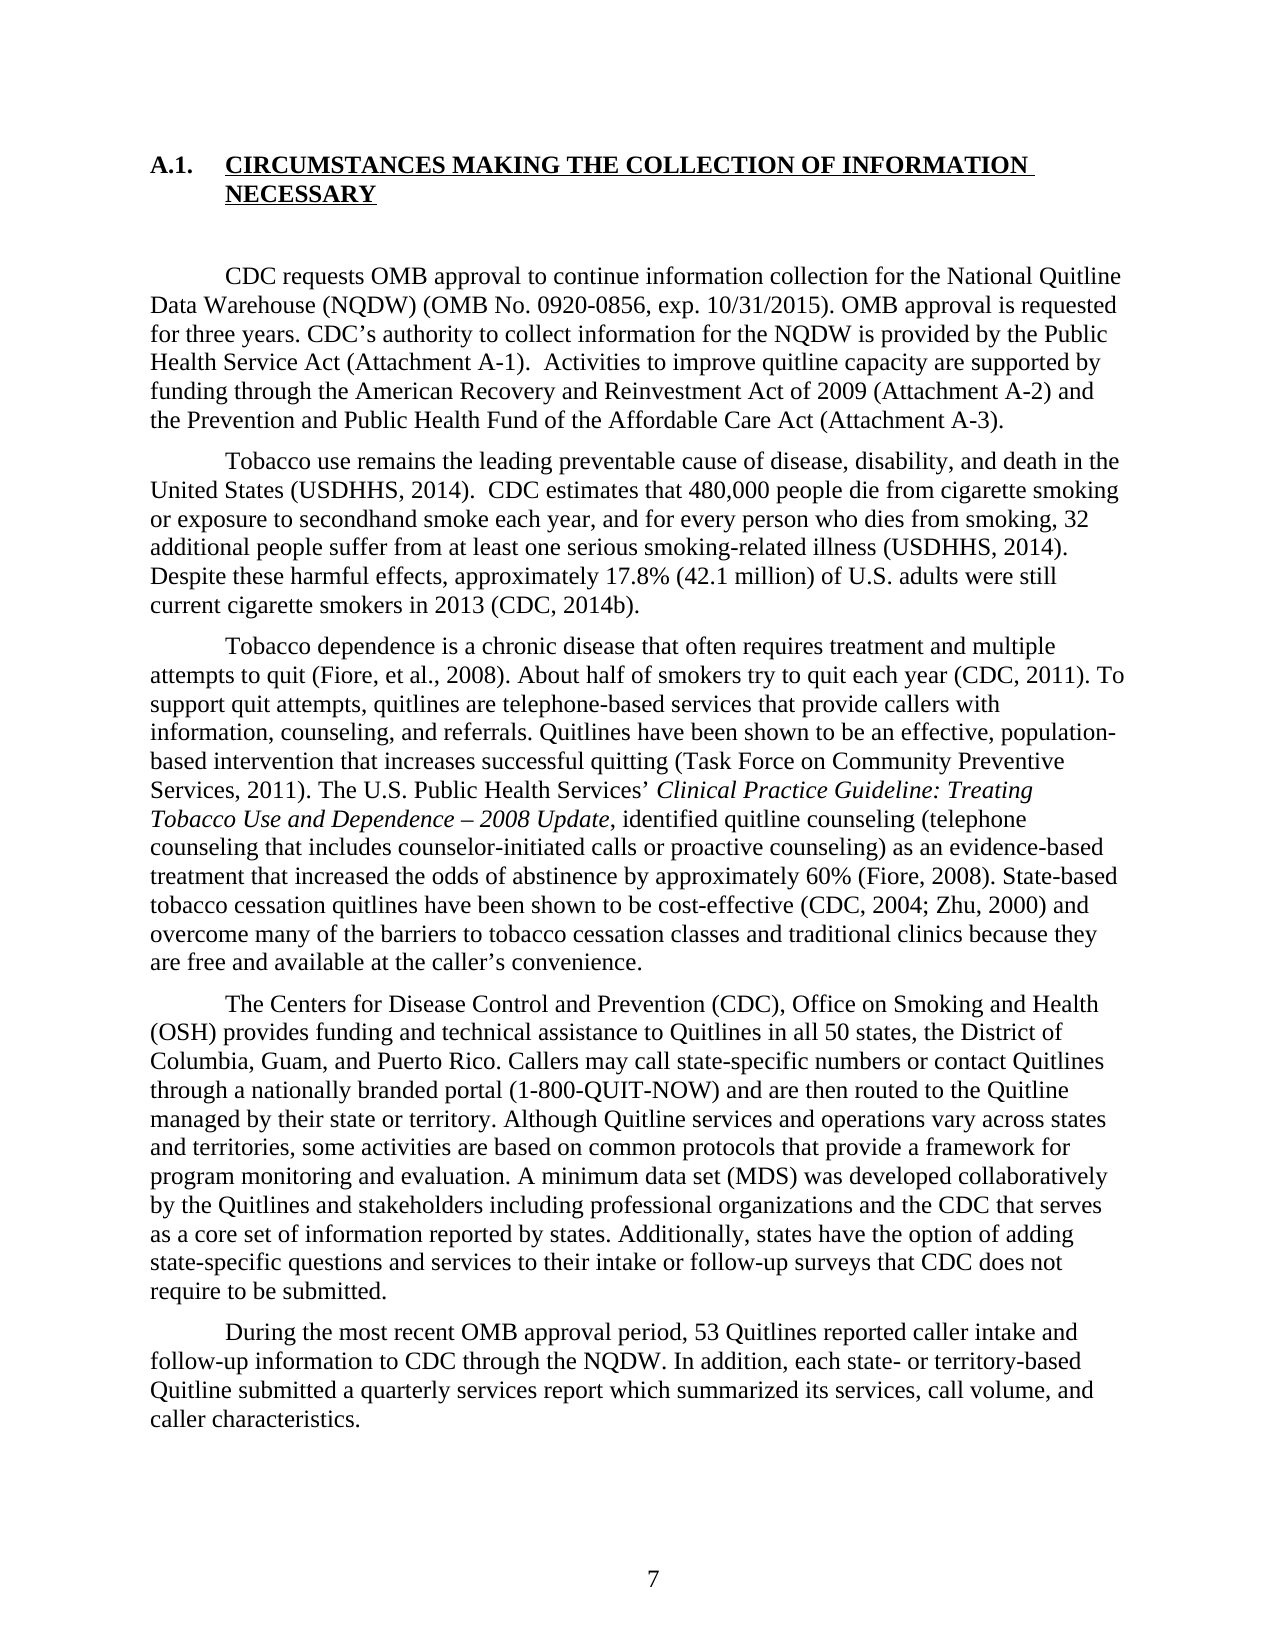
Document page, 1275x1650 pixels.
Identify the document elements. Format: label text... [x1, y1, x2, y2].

subtitle Tobacco use remains the leading preventable cause of disease, disability, and death in the United States (USDHHS, 2014). CDC estimates that 480,000 people die from cigarette smoking or exposure to secondhand smoke each year, and for every person who dies from smoking, 32 additional people suffer from at least one serious smoking-related illness (USDHHS, 2014). Despite these harmful effects, approximately 17.8% (42.1 million) of U.S. adults were still current cigarette smokers in 2013 (CDC, 2014b). [150, 446, 1125, 619]
text During the most recent OMB approval period, 53 Quitlines reported caller intake and follow-up information to CDC through the NQDW. In addition, each state- or territory-based Quitline submitted a quarterly services report which summarized its services, call volume, and caller characteristics. [150, 1317, 1125, 1432]
subtitle A.1. CIRCUMSTANCES MAKING THE COLLECTION OF INFORMATION NECESSARY [150, 150, 1125, 207]
subtitle Tobacco dependence is a chronic disease that often requires treatment and multiple attempts to quit (Fiore, et al., 2008). About half of smokers try to quit each year (CDC, 2011). To support quit attempts, quitlines are telephone-based services that provide callers with information, counseling, and referrals. Quitlines have been shown to be an effective, population-based intervention that increases successful quitting (Task Force on Community Preventive Services, 2011). The U.S. Public Health Services’ Clinical Practice Guideline: Treating Tobacco Use and Dependence – 2008 Update, identified quitline counseling (telephone counseling that includes counselor-initiated calls or proactive counseling) as an evidence-based treatment that increased the odds of abstinence by approximately 60% (Fiore, 2008). State-based tobacco cessation quitlines have been shown to be cost-effective (CDC, 2004; Zhu, 2000) and overcome many of the barriers to tobacco cessation classes and traditional clinics because they are free and available at the caller’s convenience. [150, 631, 1125, 976]
subtitle CDC requests OMB approval to continue information collection for the National Quitline Data Warehouse (NQDW) (OMB No. 0920-0856, exp. 10/31/2015). OMB approval is requested for three years. CDC’s authority to collect information for the NQDW is provided by the Public Health Service Act (Attachment A-1). Activities to improve quitline capacity are supported by funding through the American Recovery and Reinvestment Act of 2009 (Attachment A-2) and the Prevention and Public Health Fund of the Affordable Care Act (Attachment A-3). [150, 261, 1125, 434]
text The Centers for Disease Control and Prevention (CDC), Office on Smoking and Health (OSH) provides funding and technical assistance to Quitlines in all 50 states, the District of Columbia, Guam, and Puerto Rico. Callers may call state-specific numbers or contact Quitlines through a nationally branded portal (1-800-QUIT-NOW) and are then routed to the Quitline managed by their state or territory. Although Quitline services and operations vary across states and territories, some activities are based on common protocols that provide a framework for program monitoring and evaluation. A minimum data set (MDS) was developed collaboratively by the Quitlines and stakeholders including professional organizations and the CDC that serves as a core set of information reported by states. Additionally, states have the option of adding state-specific questions and services to their intake or follow-up surveys that CDC does not require to be submitted. [150, 989, 1125, 1305]
